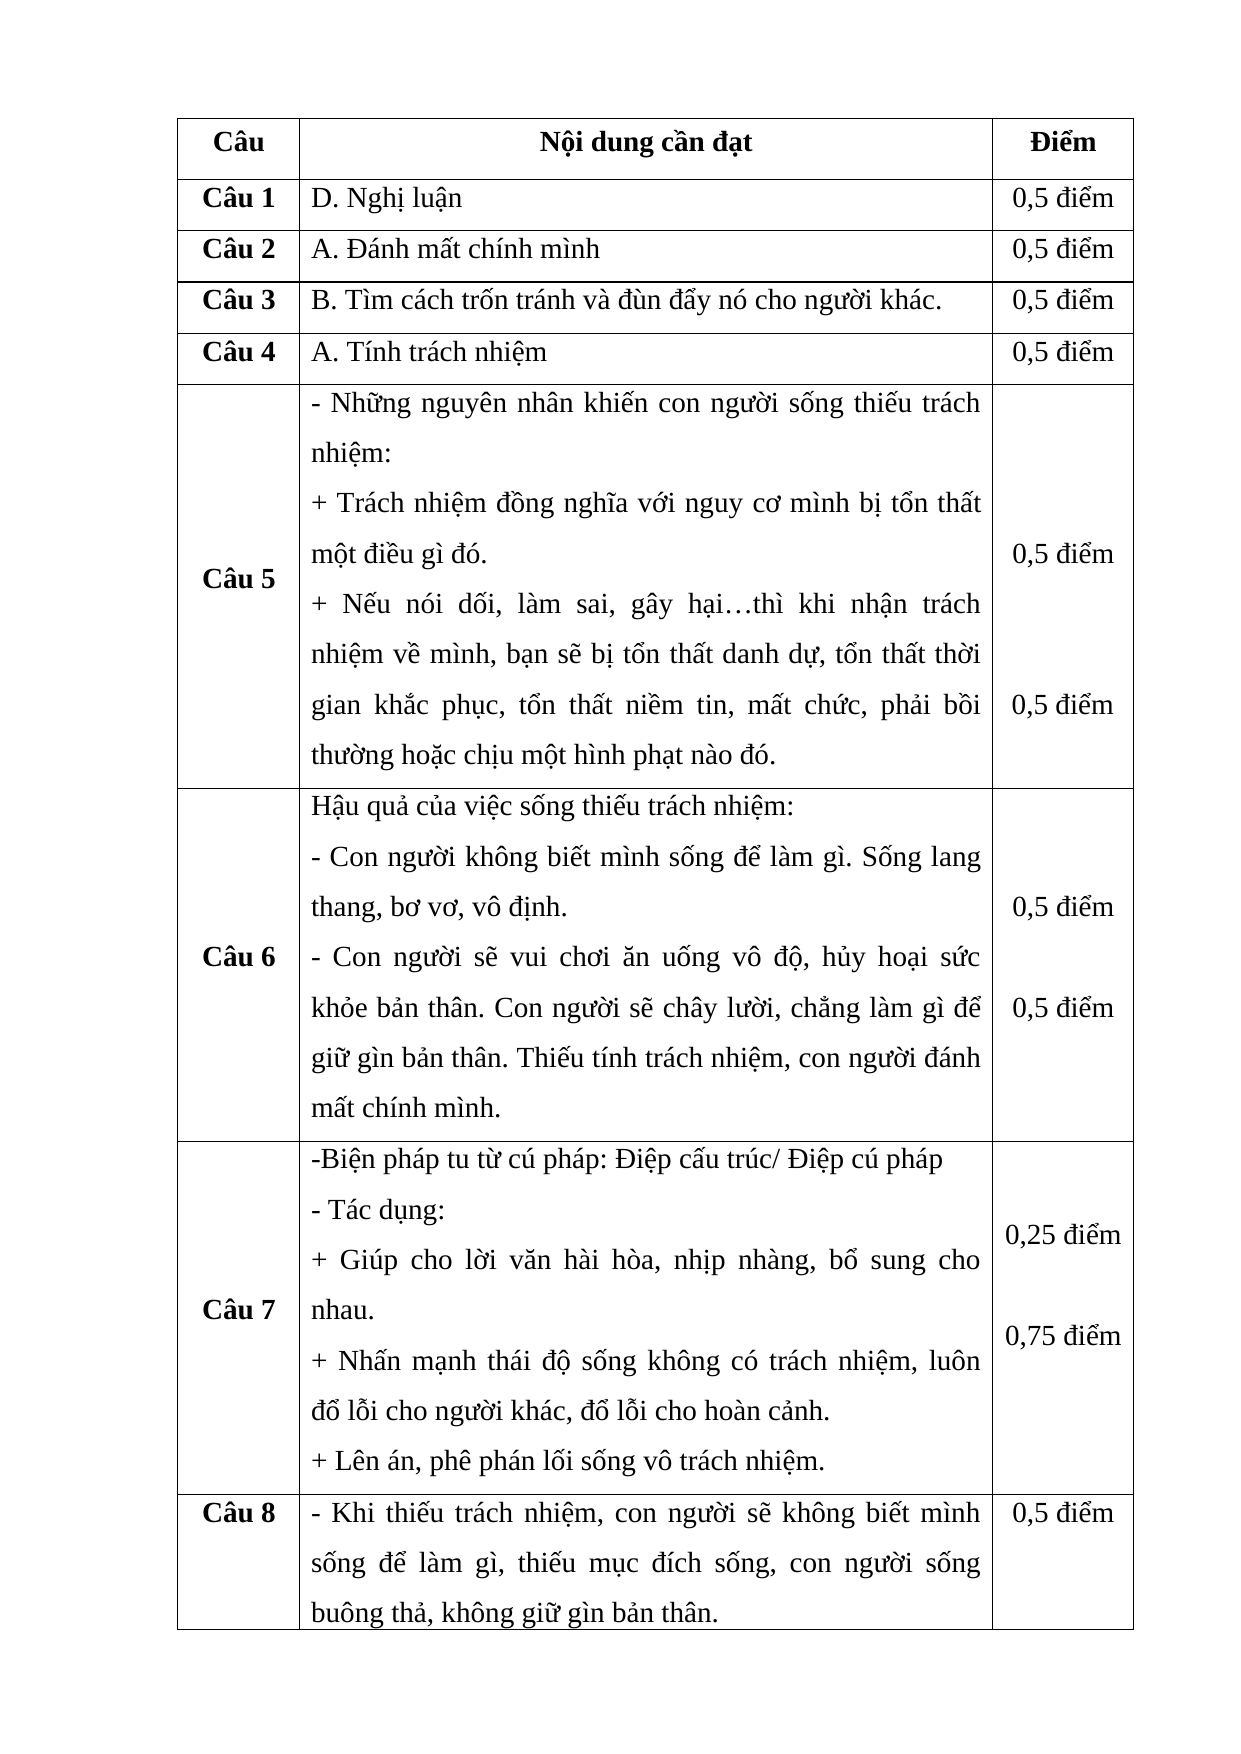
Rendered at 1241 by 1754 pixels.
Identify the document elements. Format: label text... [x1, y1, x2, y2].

table_cell Câu 8 [178, 1495, 299, 1629]
table_cell Hậu quả của việc sống thiếu trách nhiệm: - Con người không biết mình sống để làm gì. Sống lang thang, bơ vơ, vô định. - Con người sẽ vui chơi ăn uống vô độ, hủy hoại sức khỏe bản thân. Con người sẽ chây lười, chẳng làm gì để giữ gìn bản thân. Thiếu tính trách nhiệm, con người đánh mất chính mình. [300, 789, 992, 1141]
table_cell 0,5 điểm [993, 334, 1133, 384]
table_cell Câu 2 [178, 231, 299, 281]
table_header Điểm [993, 119, 1133, 179]
table_cell 0,5 điểm 0,5 điểm [993, 385, 1133, 787]
table_cell Câu 7 [178, 1142, 299, 1494]
table_cell A. Đánh mất chính mình [300, 231, 992, 281]
table_header Câu [178, 119, 299, 179]
table_cell -Biện pháp tu từ cú pháp: Điệp cấu trúc/ Điệp cú pháp - Tác dụng: + Giúp cho lời văn hài hòa, nhịp nhàng, bổ sung cho nhau. + Nhấn mạnh thái độ sống không có trách nhiệm, luôn đổ lỗi cho người khác, đổ lỗi cho hoàn cảnh. + Lên án, phê phán lối sống vô trách nhiệm. [300, 1142, 992, 1494]
table_cell 0,5 điểm [993, 231, 1133, 281]
table_cell 0,5 điểm [993, 283, 1133, 333]
table_cell D. Nghị luận [300, 180, 992, 230]
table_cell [300, 1495, 992, 1629]
table_cell 0,5 điểm [993, 180, 1133, 230]
table_cell Câu 5 [178, 385, 299, 787]
table_cell A. Tính trách nhiệm [300, 334, 992, 384]
table_cell Câu 6 [178, 789, 299, 1141]
table_cell 0,25 điểm 0,75 điểm [993, 1142, 1133, 1494]
table_cell Câu 3 [178, 283, 299, 333]
table_cell 0,5 điểm 0,5 điểm [993, 789, 1133, 1141]
table_header Nội dung cần đạt [300, 119, 992, 179]
table_cell B. Tìm cách trốn tránh và đùn đẩy nó cho người khác. [300, 283, 992, 333]
table_cell - Những nguyên nhân khiến con người sống thiếu trách nhiệm: + Trách nhiệm đồng nghĩa với nguy cơ mình bị tổn thất một điều gì đó. + Nếu nói dối, làm sai, gây hại…thì khi nhận trách nhiệm về mình, bạn sẽ bị tổn thất danh dự, tổn thất thời gian khắc phục, tổn thất niềm tin, mất chức, phải bồi thường hoặc chịu một hình phạt nào đó. [300, 385, 992, 787]
table_cell 0,5 điểm 0,5 điểm [993, 1495, 1133, 1629]
table_cell Câu 4 [178, 334, 299, 384]
table_cell Câu 1 [178, 180, 299, 230]
